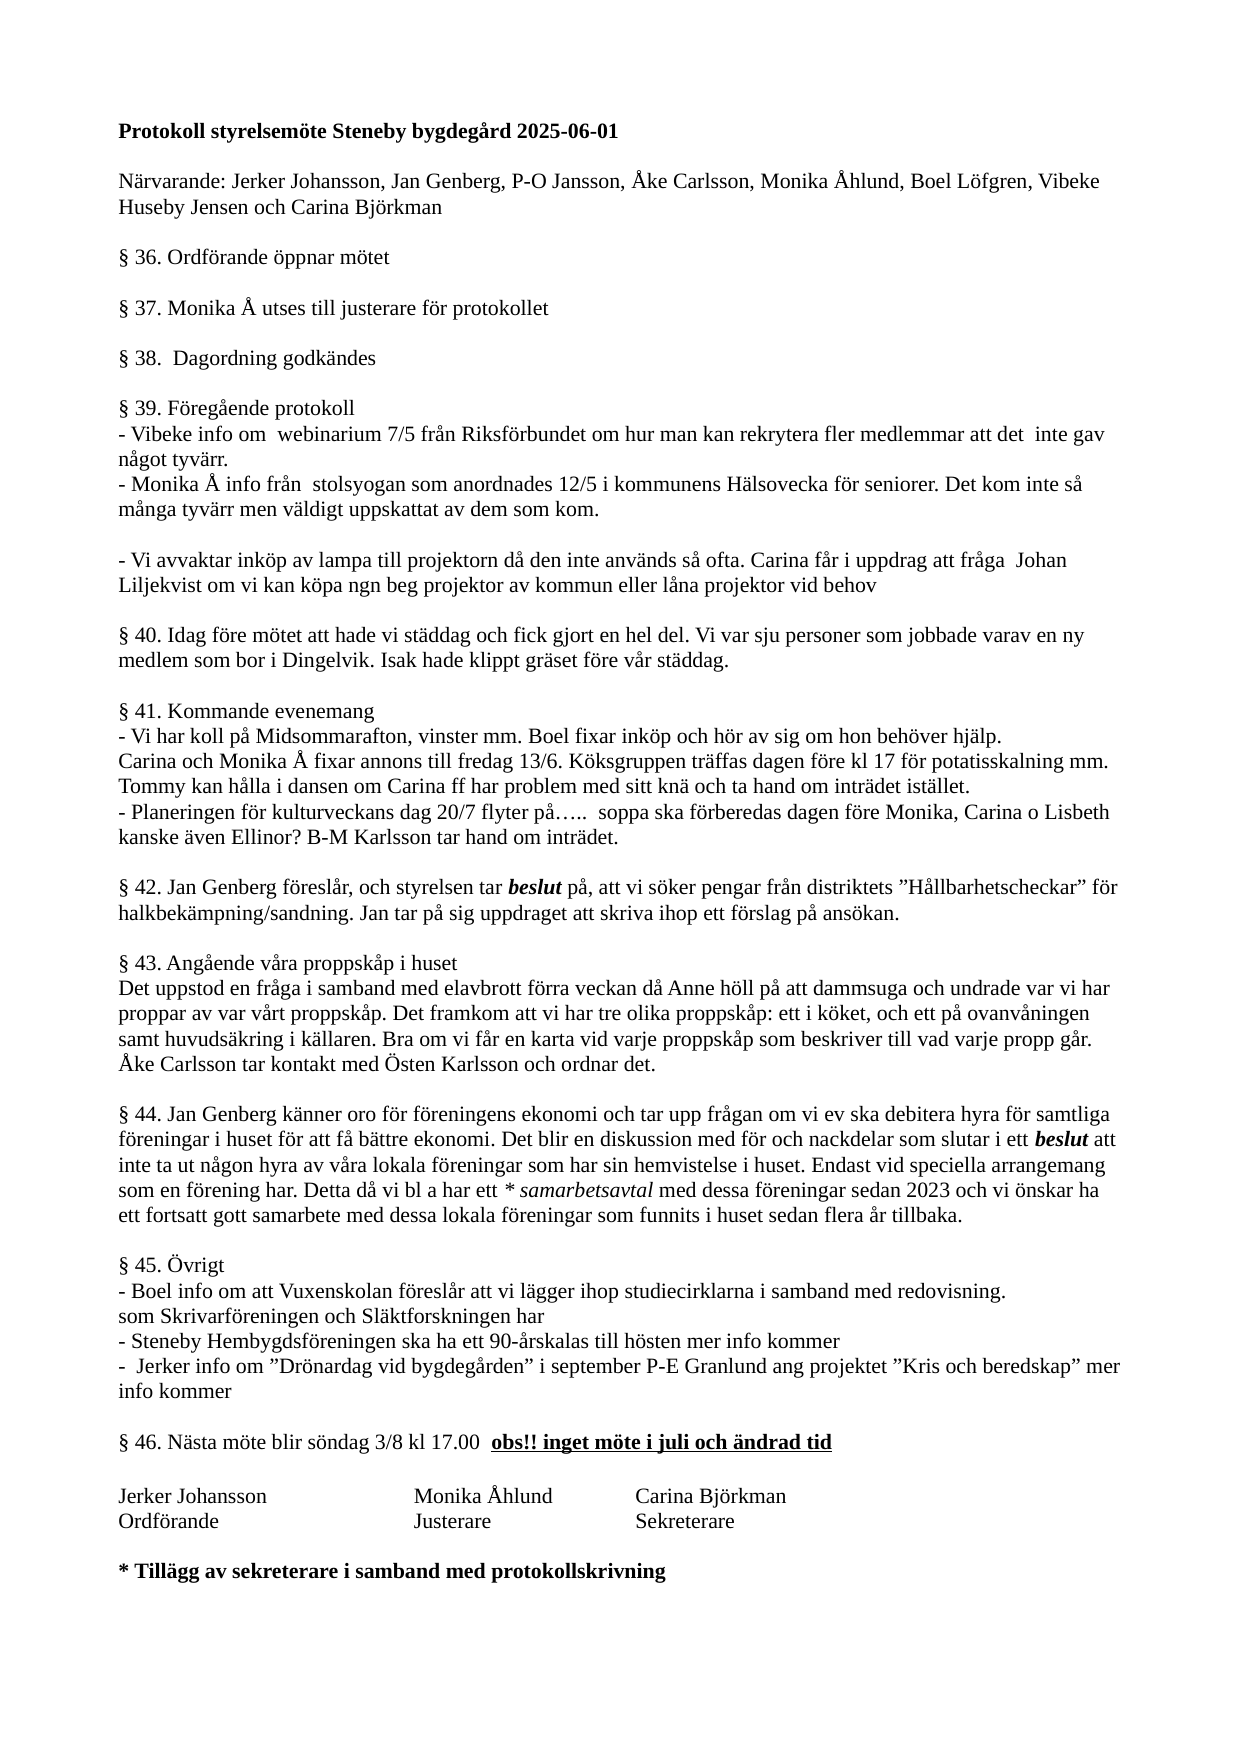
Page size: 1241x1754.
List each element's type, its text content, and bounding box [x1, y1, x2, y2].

text - Boel info om att Vuxenskolan föreslår att vi lägger ihop studiecirklarna i samband med redovisning. [118, 1278, 1122, 1303]
text Jerker Johansson Monika Åhlund Carina Björkman [118, 1483, 1122, 1508]
text * Tillägg av sekreterare i samband med protokollskrivning [118, 1558, 1122, 1584]
text - Planeringen för kulturveckans dag 20/7 flyter på….. soppa ska förberedas dagen före Monika, Carina o Lisbeth kanske även Ellinor? B-M Karlsson tar hand om inträdet. [118, 799, 1122, 849]
text § 42. Jan Genberg föreslår, och styrelsen tar beslut på, att vi söker pengar från distriktets ”Hållbarhetscheckar” för halkbekämpning/sandning. Jan tar på sig uppdraget att skriva ihop ett förslag på ansökan. [118, 874, 1122, 925]
text - Jerker info om ”Drönardag vid bygdegården” i september P-E Granlund ang projektet ”Kris och beredskap” mer info kommer [118, 1353, 1122, 1404]
text § 36. Ordförande öppnar mötet [118, 244, 1122, 269]
text - Vibeke info om webinarium 7/5 från Riksförbundet om hur man kan rekrytera fler medlemmar att det inte gav något tyvärr. [118, 421, 1122, 471]
text § 40. Idag före mötet att hade vi städdag och fick gjort en hel del. Vi var sju personer som jobbade varav en ny medlem som bor i Dingelvik. Isak hade klippt gräset före vår städdag. [118, 622, 1122, 673]
text - Vi avvaktar inköp av lampa till projektorn då den inte används så ofta. Carina får i uppdrag att fråga Johan Liljekvist om vi kan köpa ngn beg projektor av kommun eller låna projektor vid behov [118, 547, 1122, 597]
text § 37. Monika Å utses till justerare för protokollet [118, 294, 1122, 320]
text - Steneby Hembygdsföreningen ska ha ett 90-årskalas till hösten mer info kommer [118, 1328, 1122, 1353]
text § 44. Jan Genberg känner oro för föreningens ekonomi och tar upp frågan om vi ev ska debitera hyra för samtliga föreningar i huset för att få bättre ekonomi. Det blir en diskussion med för och nackdelar som slutar i ett beslut att inte ta ut någon hyra av våra lokala föreningar som har sin hemvistelse i huset. Endast vid speciella arrangemang som en förening har. Detta då vi bl a har ett * samarbetsavtal med dessa föreningar sedan 2023 och vi önskar ha ett fortsatt gott samarbete med dessa lokala föreningar som funnits i huset sedan flera år tillbaka. [118, 1101, 1122, 1227]
text Carina och Monika Å fixar annons till fredag 13/6. Köksgruppen träffas dagen före kl 17 för potatisskalning mm. Tommy kan hålla i dansen om Carina ff har problem med sitt knä och ta hand om inträdet istället. [118, 748, 1122, 799]
text § 39. Föregående protokoll [118, 395, 1122, 421]
text § 38. Dagordning godkändes [118, 345, 1122, 370]
text § 46. Nästa möte blir söndag 3/8 kl 17.00 obs!! inget möte i juli och ändrad tid [118, 1429, 1122, 1454]
text Ordförande Justerare Sekreterare [118, 1508, 1122, 1533]
text § 45. Övrigt [118, 1252, 1122, 1278]
text § 41. Kommande evenemang [118, 698, 1122, 723]
text Protokoll styrelsemöte Steneby bygdegård 2025-06-01 [118, 118, 1122, 143]
text Det uppstod en fråga i samband med elavbrott förra veckan då Anne höll på att dammsuga och undrade var vi har proppar av var vårt proppskåp. Det framkom att vi har tre olika proppskåp: ett i köket, och ett på ovanvåningen samt huvudsäkring i källaren. Bra om vi får en karta vid varje proppskåp som beskriver till vad varje propp går. Åke Carlsson tar kontakt med Östen Karlsson och ordnar det. [118, 975, 1122, 1076]
text - Vi har koll på Midsommarafton, vinster mm. Boel fixar inköp och hör av sig om hon behöver hjälp. [118, 723, 1122, 748]
text Närvarande: Jerker Johansson, Jan Genberg, P-O Jansson, Åke Carlsson, Monika Åhlund, Boel Löfgren, Vibeke Huseby Jensen och Carina Björkman [118, 168, 1122, 219]
text som Skrivarföreningen och Släktforskningen har [118, 1303, 1122, 1328]
text § 43. Angående våra proppskåp i huset [118, 950, 1122, 975]
text - Monika Å info från stolsyogan som anordnades 12/5 i kommunens Hälsovecka för seniorer. Det kom inte så många tyvärr men väldigt uppskattat av dem som kom. [118, 471, 1122, 521]
